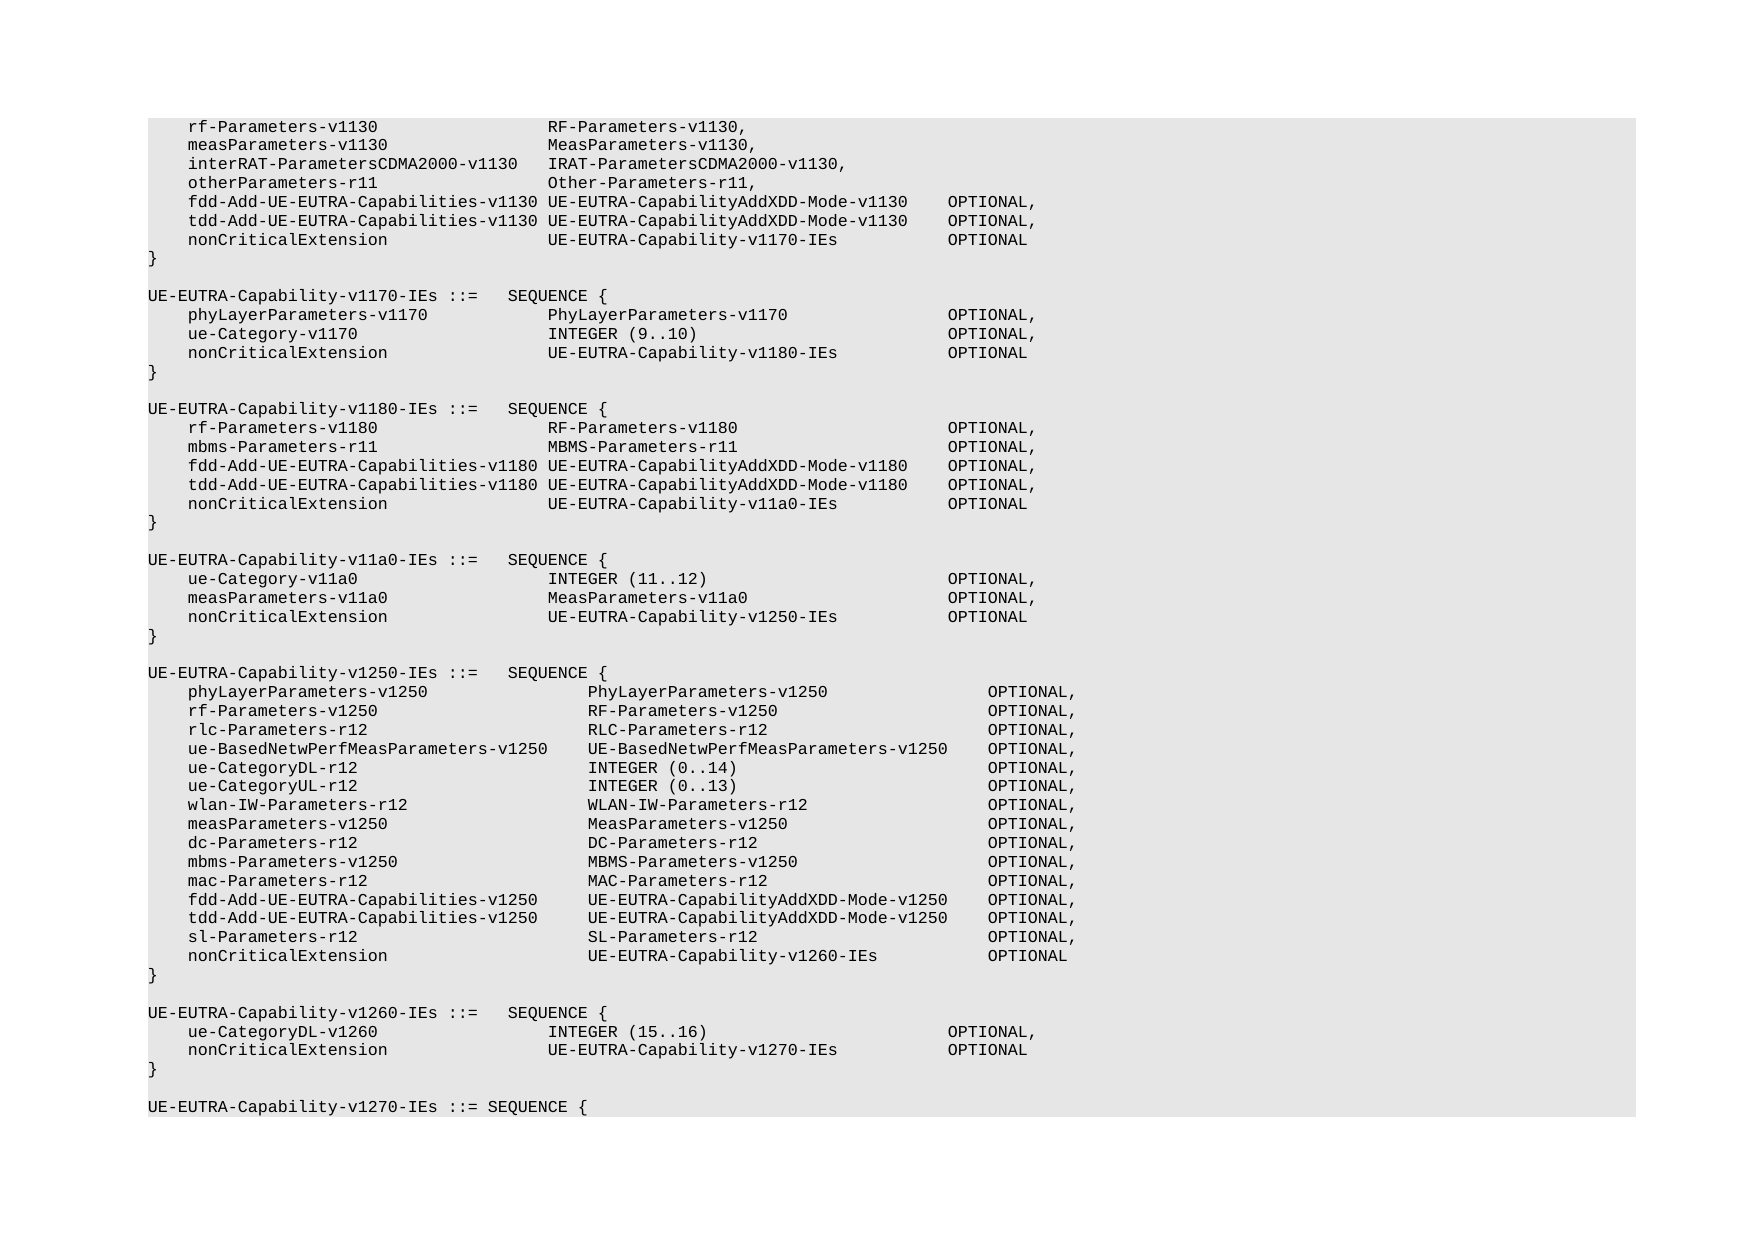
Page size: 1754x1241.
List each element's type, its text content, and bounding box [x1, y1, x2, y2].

text nonCriticalExtension UE-EUTRA-Capability-v1180-IEs OPTIONAL [148, 344, 1636, 363]
text sl-Parameters-r12 SL-Parameters-r12 OPTIONAL, [148, 929, 1636, 948]
text ue-CategoryDL-r12 INTEGER (0..14) OPTIONAL, [148, 759, 1636, 778]
text rf-Parameters-v1250 RF-Parameters-v1250 OPTIONAL, [148, 703, 1636, 721]
text ue-BasedNetwPerfMeasParameters-v1250 UE-BasedNetwPerfMeasParameters-v1250 OPTIONAL, [148, 740, 1636, 759]
text dc-Parameters-r12 DC-Parameters-r12 OPTIONAL, [148, 834, 1636, 853]
text rf-Parameters-v1180 RF-Parameters-v1180 OPTIONAL, [148, 420, 1636, 439]
text otherParameters-r11 Other-Parameters-r11, [148, 175, 1636, 193]
text wlan-IW-Parameters-r12 WLAN-IW-Parameters-r12 OPTIONAL, [148, 797, 1636, 816]
text UE-EUTRA-Capability-v11a0-IEs ::= SEQUENCE { [148, 552, 1636, 571]
text UE-EUTRA-Capability-v1180-IEs ::= SEQUENCE { [148, 401, 1636, 420]
text nonCriticalExtension UE-EUTRA-Capability-v1260-IEs OPTIONAL [148, 948, 1636, 967]
text ue-CategoryUL-r12 INTEGER (0..13) OPTIONAL, [148, 778, 1636, 797]
text nonCriticalExtension UE-EUTRA-Capability-v11a0-IEs OPTIONAL [148, 495, 1636, 514]
text phyLayerParameters-v1250 PhyLayerParameters-v1250 OPTIONAL, [148, 684, 1636, 703]
text UE-EUTRA-Capability-v1270-IEs ::= SEQUENCE { [148, 1098, 1636, 1117]
text interRAT-ParametersCDMA2000-v1130 IRAT-ParametersCDMA2000-v1130, [148, 156, 1636, 175]
text fdd-Add-UE-EUTRA-Capabilities-v1180 UE-EUTRA-CapabilityAddXDD-Mode-v1180 OPTIONAL, [148, 457, 1636, 476]
text } [148, 250, 1636, 269]
text } [148, 363, 1636, 382]
text UE-EUTRA-Capability-v1260-IEs ::= SEQUENCE { [148, 1004, 1636, 1023]
text fdd-Add-UE-EUTRA-Capabilities-v1250 UE-EUTRA-CapabilityAddXDD-Mode-v1250 OPTIONAL, [148, 891, 1636, 910]
text UE-EUTRA-Capability-v1170-IEs ::= SEQUENCE { [148, 288, 1636, 307]
text } [148, 1061, 1636, 1080]
text mac-Parameters-r12 MAC-Parameters-r12 OPTIONAL, [148, 872, 1636, 891]
text tdd-Add-UE-EUTRA-Capabilities-v1130 UE-EUTRA-CapabilityAddXDD-Mode-v1130 OPTIONAL, [148, 212, 1636, 231]
text ue-Category-v1170 INTEGER (9..10) OPTIONAL, [148, 326, 1636, 344]
text measParameters-v11a0 MeasParameters-v11a0 OPTIONAL, [148, 589, 1636, 608]
text rf-Parameters-v1130 RF-Parameters-v1130, [148, 118, 1636, 137]
text nonCriticalExtension UE-EUTRA-Capability-v1170-IEs OPTIONAL [148, 231, 1636, 250]
text phyLayerParameters-v1170 PhyLayerParameters-v1170 OPTIONAL, [148, 307, 1636, 326]
text UE-EUTRA-Capability-v1250-IEs ::= SEQUENCE { [148, 665, 1636, 684]
text ue-Category-v11a0 INTEGER (11..12) OPTIONAL, [148, 571, 1636, 589]
text tdd-Add-UE-EUTRA-Capabilities-v1250 UE-EUTRA-CapabilityAddXDD-Mode-v1250 OPTIONAL, [148, 910, 1636, 929]
text ue-CategoryDL-v1260 INTEGER (15..16) OPTIONAL, [148, 1023, 1636, 1042]
text } [148, 627, 1636, 646]
text tdd-Add-UE-EUTRA-Capabilities-v1180 UE-EUTRA-CapabilityAddXDD-Mode-v1180 OPTIONAL, [148, 476, 1636, 495]
text nonCriticalExtension UE-EUTRA-Capability-v1250-IEs OPTIONAL [148, 608, 1636, 627]
text measParameters-v1250 MeasParameters-v1250 OPTIONAL, [148, 816, 1636, 834]
text mbms-Parameters-r11 MBMS-Parameters-r11 OPTIONAL, [148, 439, 1636, 457]
text rlc-Parameters-r12 RLC-Parameters-r12 OPTIONAL, [148, 721, 1636, 740]
text measParameters-v1130 MeasParameters-v1130, [148, 137, 1636, 156]
text nonCriticalExtension UE-EUTRA-Capability-v1270-IEs OPTIONAL [148, 1042, 1636, 1061]
text } [148, 514, 1636, 533]
text } [148, 967, 1636, 985]
text fdd-Add-UE-EUTRA-Capabilities-v1130 UE-EUTRA-CapabilityAddXDD-Mode-v1130 OPTIONAL, [148, 193, 1636, 212]
text mbms-Parameters-v1250 MBMS-Parameters-v1250 OPTIONAL, [148, 853, 1636, 872]
